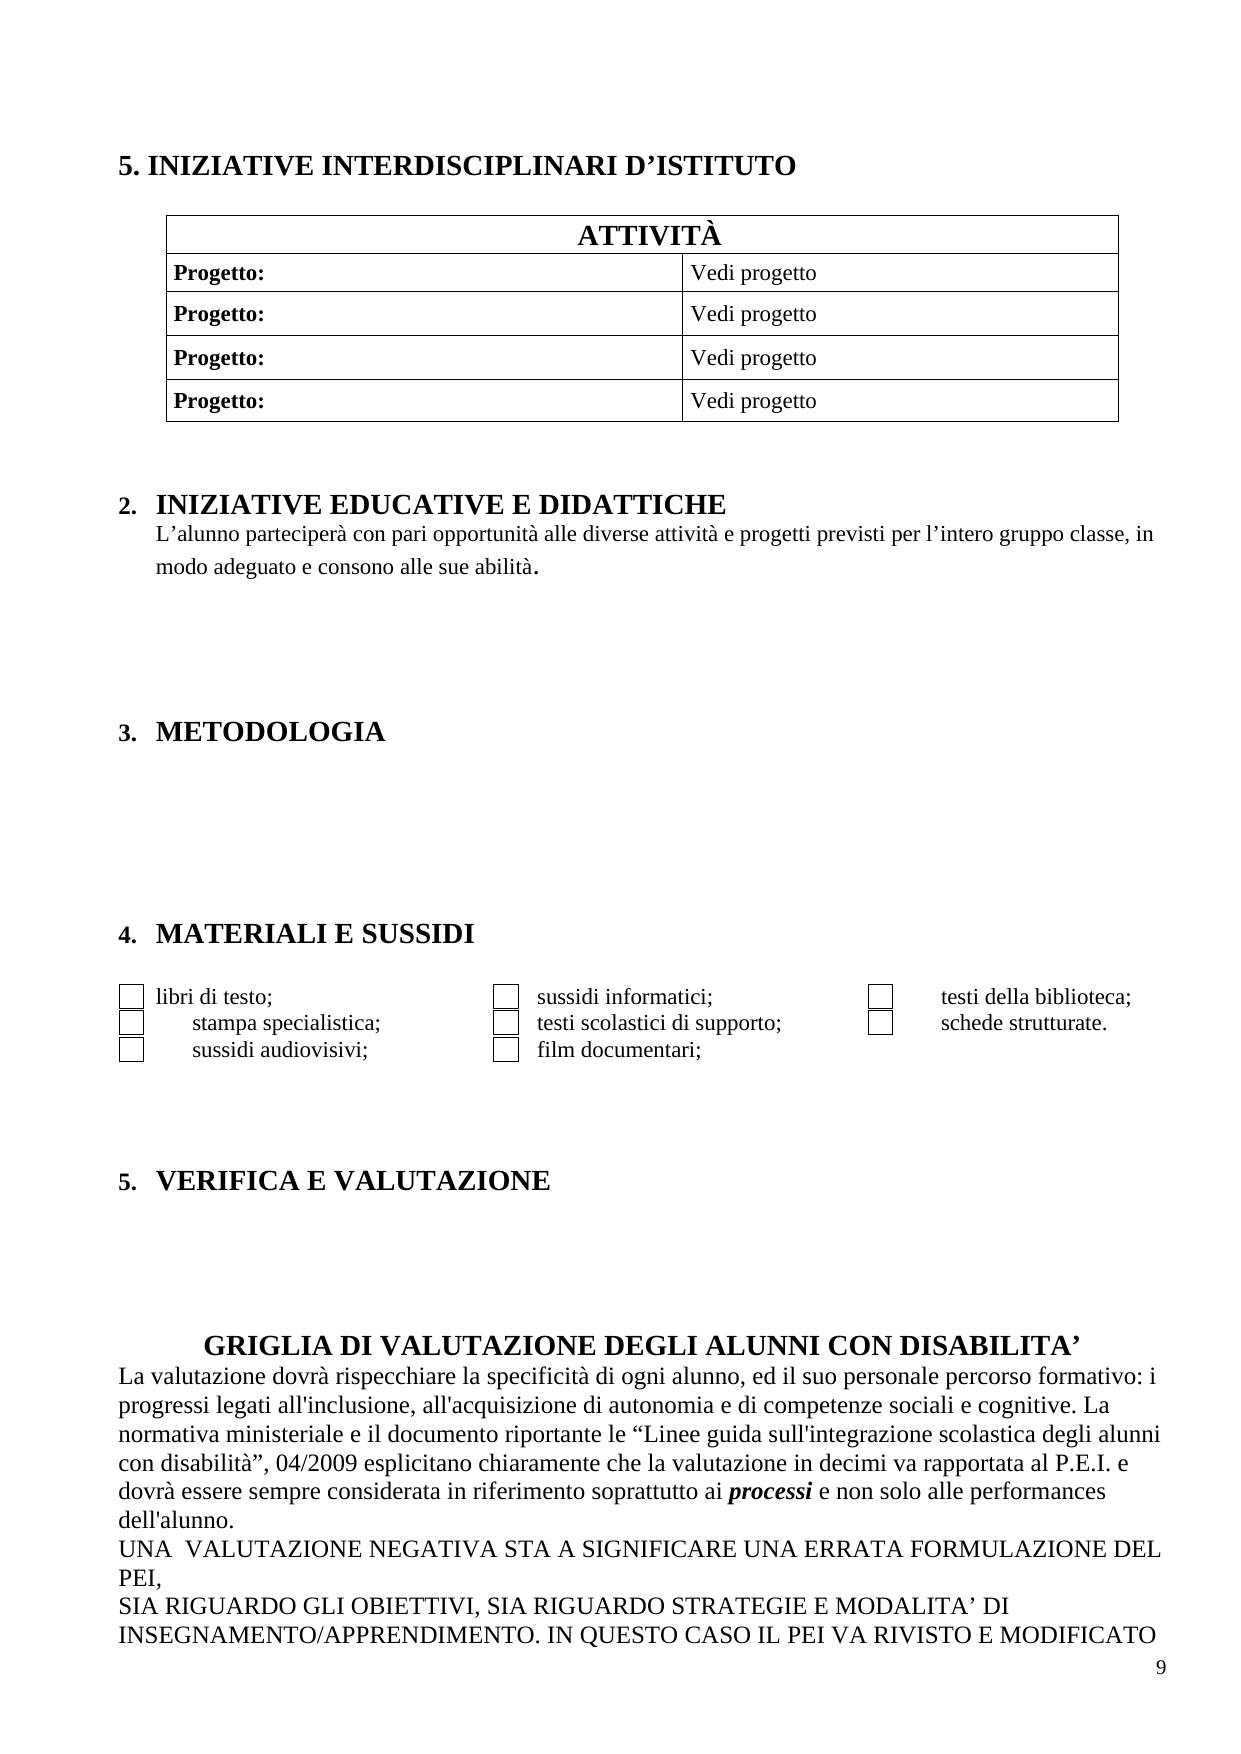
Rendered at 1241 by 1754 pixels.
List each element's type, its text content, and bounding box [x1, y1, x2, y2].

table_cell Vedi progetto [683, 292, 1118, 335]
text stampa specialistica; [118, 1009, 432, 1036]
subtitle L’alunno parteciperà con pari opportunità alle diverse attività e progetti previsti per l’intero gruppo classe, in modo adeguato e consono alle sue abilità. [156, 521, 1166, 580]
list METODOLOGIA [118, 714, 1181, 748]
text La valutazione dovrà rispecchiare la specificità di ogni alunno, ed il suo personale percorso formativo: i progressi legati all'inclusione, all'acquisizione di autonomia e di competenze sociali e cognitive. La normativa ministeriale e il documento riportante le “Linee guida sull'integrazione scolastica degli alunni con disabilità”, 04/2009 esplicitano chiaramente che la valutazione in decimi va rapportata al P.E.I. e dovrà essere sempre considerata in riferimento soprattutto ai processi e non solo alle performances dell'alunno. [118, 1361, 1166, 1534]
text SIA RIGUARDO GLI OBIETTIVI, SIA RIGUARDO STRATEGIE E MODALITA’ DI INSEGNAMENTO/APPRENDIMENTO. IN QUESTO CASO IL PEI VA RIVISTO E MODIFICATO [118, 1591, 1166, 1649]
text film documentari; [492, 1036, 807, 1062]
table_cell Progetto: [167, 380, 682, 421]
list MATERIALI E SUSSIDI [118, 916, 1181, 949]
table_cell Vedi progetto [683, 254, 1118, 291]
text testi scolastici di supporto; [492, 1009, 807, 1036]
table_header ATTIVITÀ [167, 216, 1118, 253]
table_cell Vedi progetto [683, 380, 1118, 421]
text UNA VALUTAZIONE NEGATIVA STA A SIGNIFICARE UNA ERRATA FORMULAZIONE DEL PEI, [118, 1534, 1166, 1591]
text 5. INIZIATIVE INTERDISCIPLINARI D’ISTITUTO [118, 148, 1181, 181]
table_cell Progetto: [167, 336, 682, 379]
table_cell Vedi progetto [683, 336, 1118, 379]
text GRIGLIA DI VALUTAZIONE DEGLI ALUNNI CON DISABILITA’ [118, 1328, 1166, 1361]
table_cell Progetto: [167, 292, 682, 335]
text schede strutturate. [867, 1009, 1181, 1036]
text sussidi audiovisivi; [118, 1036, 432, 1062]
table_cell Progetto: [167, 254, 682, 291]
text libri di testo; [118, 983, 432, 1009]
list VERIFICA E VALUTAZIONE [118, 1163, 1181, 1196]
text sussidi informatici; [492, 983, 807, 1009]
text testi della biblioteca; [867, 983, 1181, 1009]
list INIZIATIVE EDUCATIVE E DIDATTICHE [118, 487, 1181, 521]
